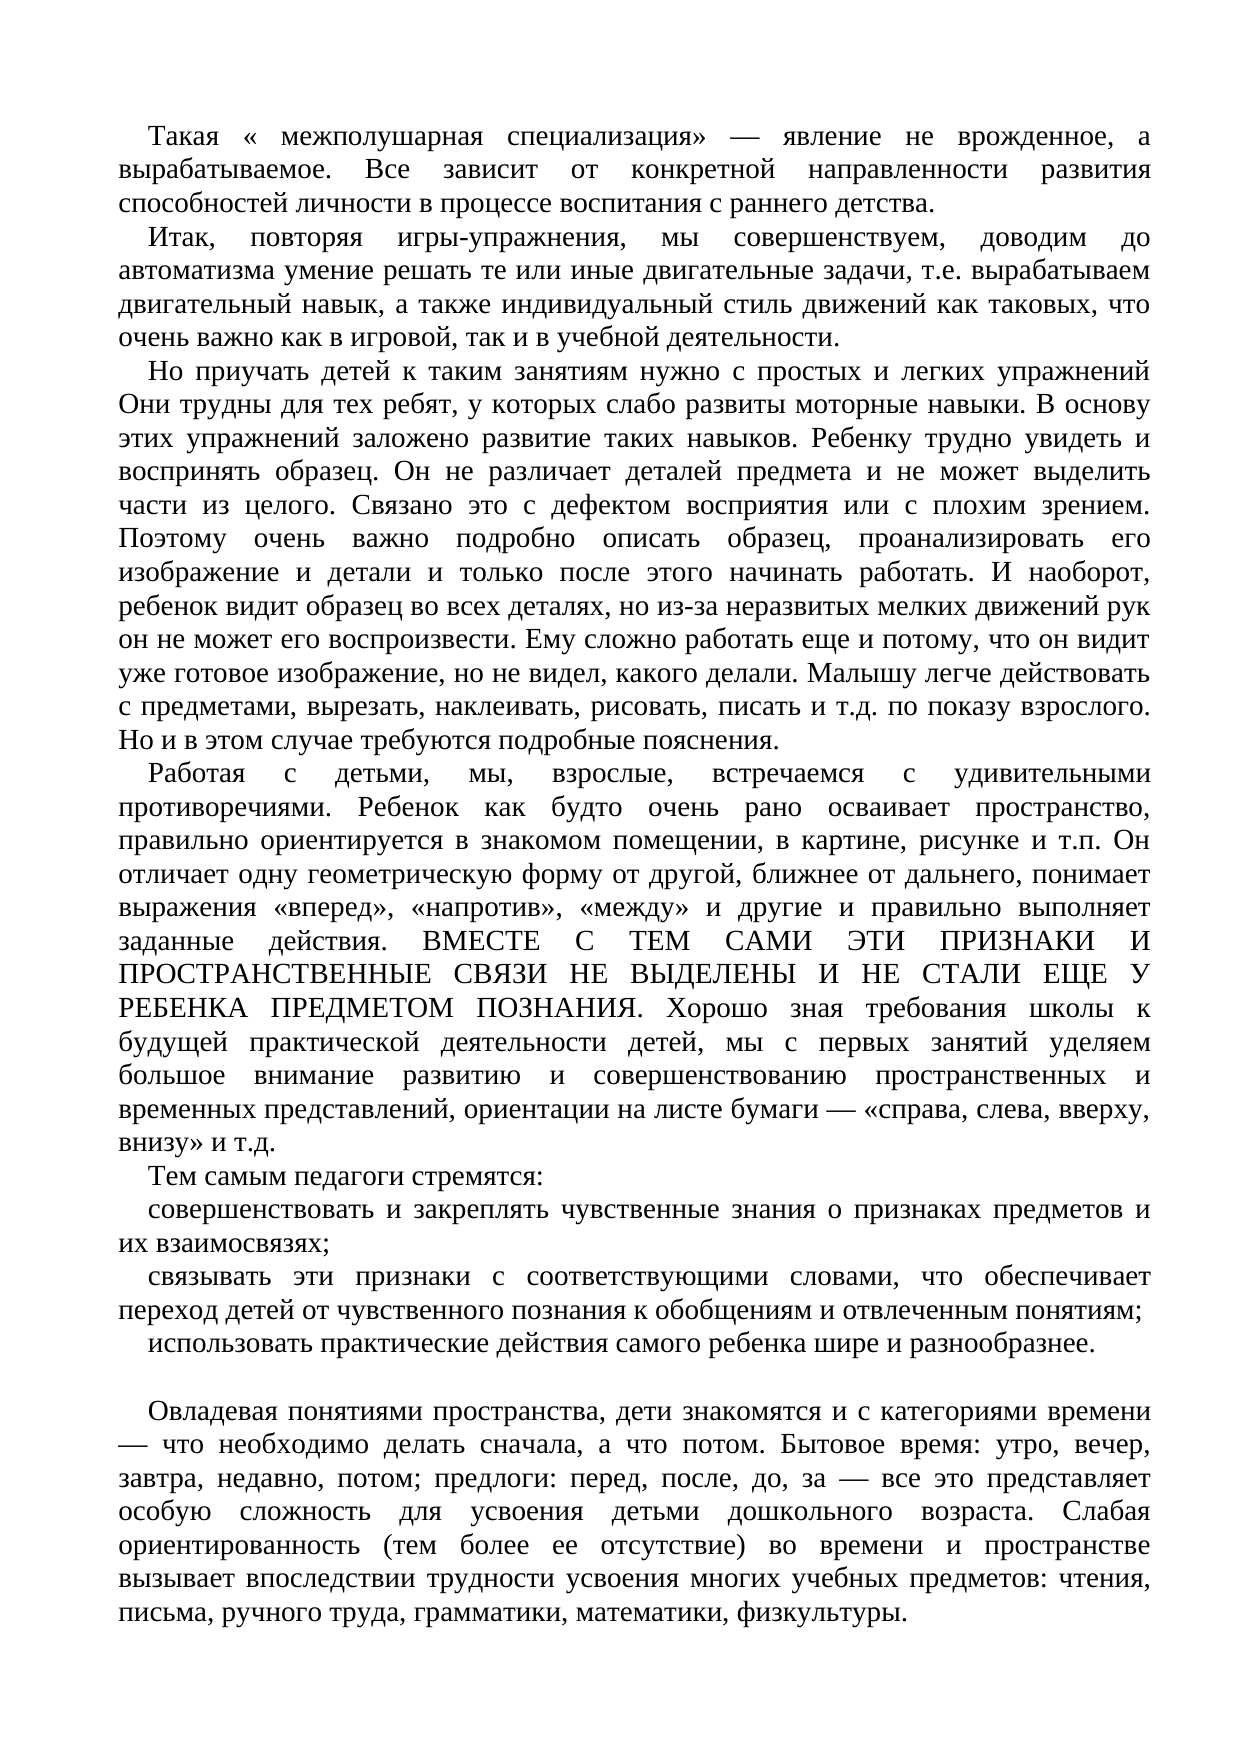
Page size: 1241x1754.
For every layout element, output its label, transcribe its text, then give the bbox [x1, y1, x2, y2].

text Работая с детьми, мы, взрослые, встречаемся с удивительными противоречиями. Ребенок как будто очень рано осваивает пространство, правильно ориентируется в знакомом помещении, в картине, рисунке и т.п. Он отличает одну геометрическую форму от другой, ближнее от дальнего, понимает выражения «вперед», «напротив», «между» и другие и правильно выполняет заданные действия. ВМЕСТЕ С ТЕМ САМИ ЭТИ ПРИЗНАКИ И ПРОСТРАНСТВЕННЫЕ СВЯЗИ НЕ ВЫДЕЛЕНЫ И НЕ СТАЛИ ЕЩЕ У РЕБЕНКА ПРЕДМЕТОМ ПОЗНАНИЯ. Хорошо зная требования школы к будущей практической деятельности детей, мы с первых занятий уделяем большое внимание развитию и совершенствованию пространственных и временных представлений, ориентации на листе бумаги — «справа, слева, вверху, внизу» и т.д. [118, 755, 1152, 1158]
text Но приучать детей к таким занятиям нужно с простых и легких упражнений Они трудны для тех ребят, у которых слабо развиты моторные навыки. В основу этих упражнений заложено развитие таких навыков. Ребенку трудно увидеть и воспринять образец. Он не различает деталей предмета и не может выделить части из целого. Связано это с дефектом восприятия или с плохим зрением. Поэтому очень важно подробно описать образец, проанализировать его изображение и детали и только после этого начинать работать. И наоборот, ребенок видит образец во всех деталях, но из-за неразвитых мелких движений рук он не может его воспроизвести. Ему сложно работать еще и потому, что он видит уже готовое изображение, но не видел, какого делали. Малышу легче действовать с предметами, вырезать, наклеивать, рисовать, писать и т.д. по показу взрослого. Но и в этом случае требуются подробные пояснения. [118, 353, 1152, 755]
text использовать практические действия самого ребенка шире и разнообразнее. [118, 1326, 1152, 1359]
text Овладевая понятиями пространства, дети знакомятся и с категориями времени — что необходимо делать сначала, а что потом. Бытовое время: утро, вечер, завтра, недавно, потом; предлоги: перед, после, до, за — все это представляет особую сложность для усвоения детьми дошкольного возраста. Слабая ориентированность (тем более ее отсутствие) во времени и пространстве вызывает впоследствии трудности усвоения многих учебных предметов: чтения, письма, ручного труда, грамматики, математики, физкультуры. [118, 1393, 1152, 1627]
text Тем самым педагоги стремятся: [118, 1158, 1152, 1191]
text связывать эти признаки с соответствующими словами, что обеспечивает переход детей от чувственного познания к обобщениям и отвлеченным понятиям; [118, 1258, 1152, 1326]
text совершенствовать и закреплять чувственные знания о признаках предметов и их взаимосвязях; [118, 1191, 1152, 1258]
text Такая « межполушарная специализация» — явление не врожденное, а вырабатываемое. Все зависит от конкретной направленности развития способностей личности в процессе воспитания с раннего детства. [118, 118, 1152, 219]
text Итак, повторяя игры-упражнения, мы совершенствуем, доводим до автоматизма умение решать те или иные двигательные задачи, т.е. вырабатываем двигательный навык, а также индивидуальный стиль движений как таковых, что очень важно как в игровой, так и в учебной деятельности. [118, 219, 1152, 353]
